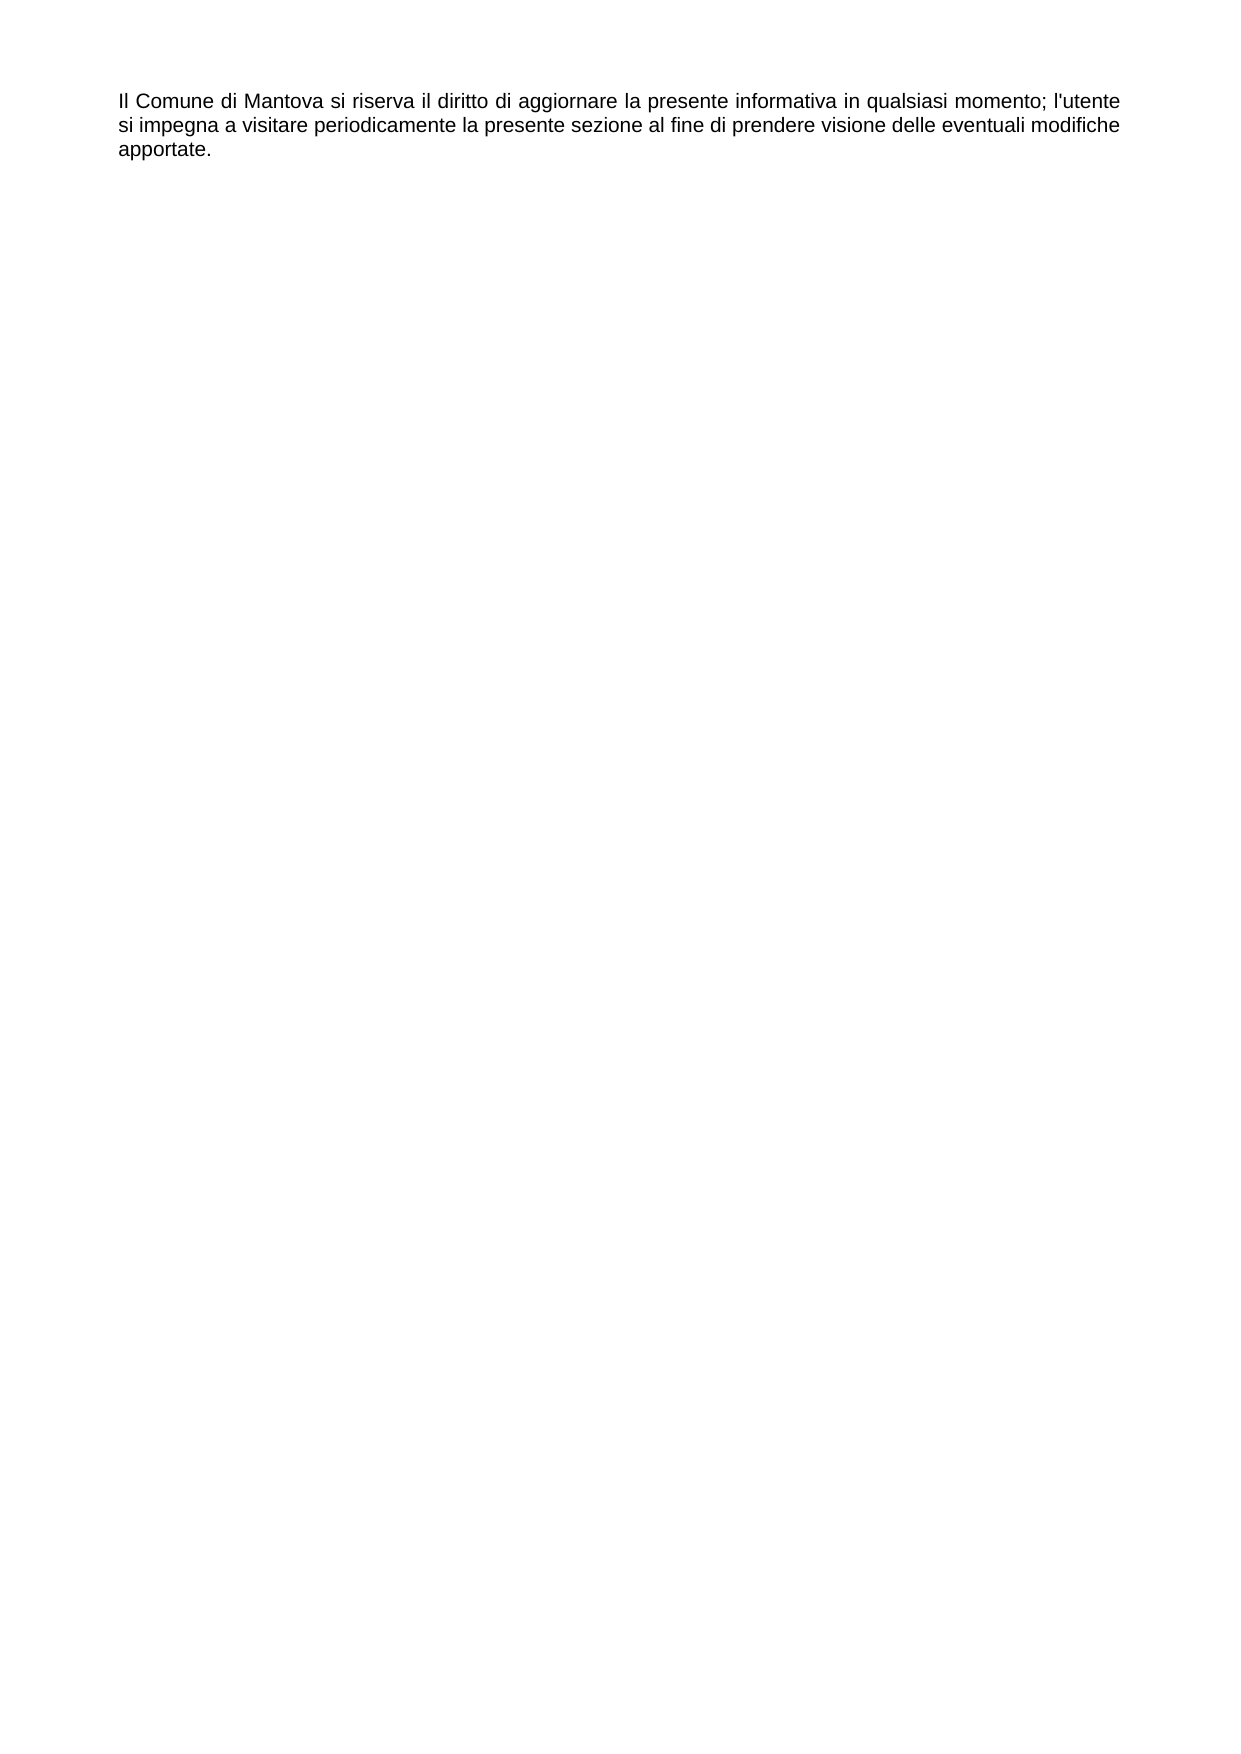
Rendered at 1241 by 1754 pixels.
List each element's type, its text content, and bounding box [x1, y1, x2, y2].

text Il Comune di Mantova si riserva il diritto di aggiornare la presente informativa in qualsiasi momento; l'utente si impegna a visitare periodicamente la presente sezione al fine di prendere visione delle eventuali modifiche apportate. [118, 89, 1122, 161]
